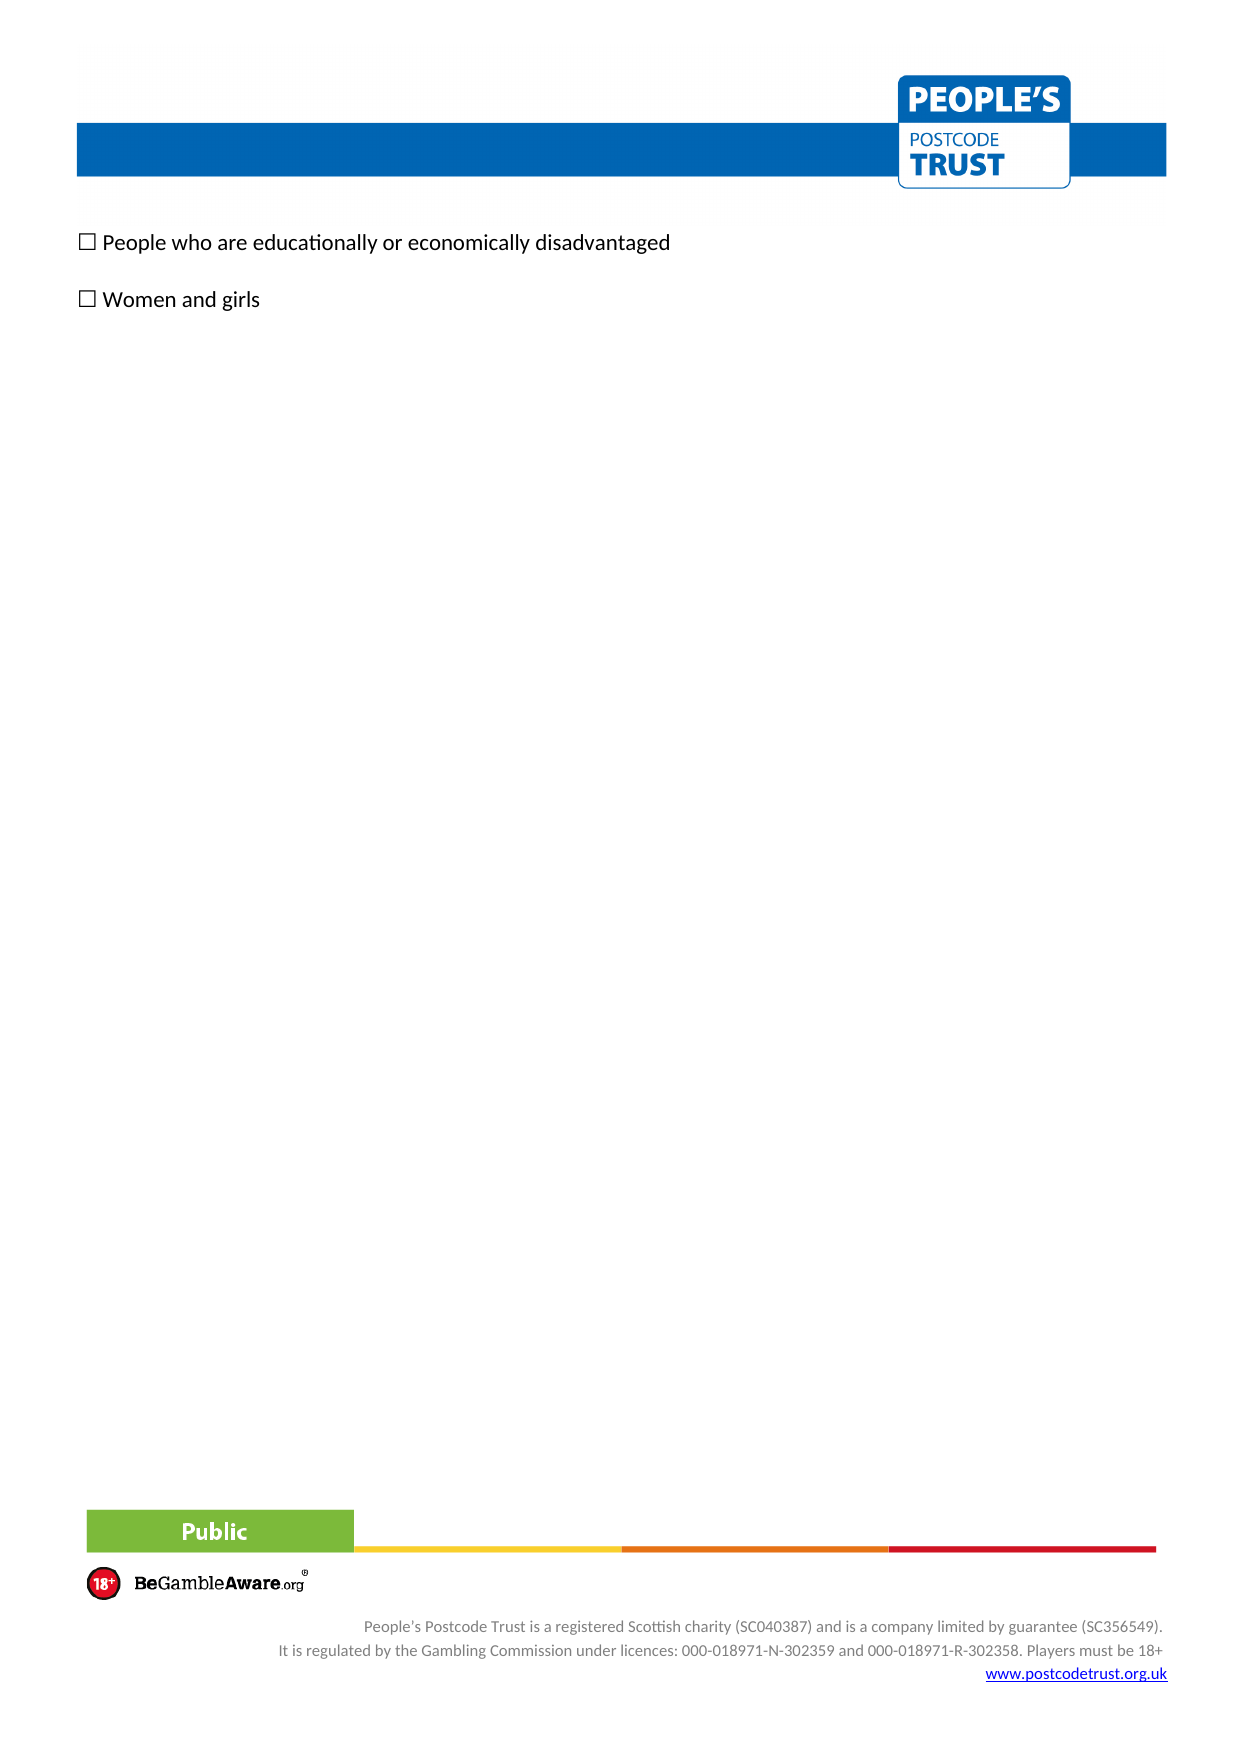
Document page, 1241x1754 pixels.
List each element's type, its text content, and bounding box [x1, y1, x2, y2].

picture [76, 1503, 1167, 1617]
picture [76, 44, 1167, 226]
text People who are educationally or economically disadvantaged [77, 226, 1167, 257]
text Women and girls [77, 282, 1167, 314]
